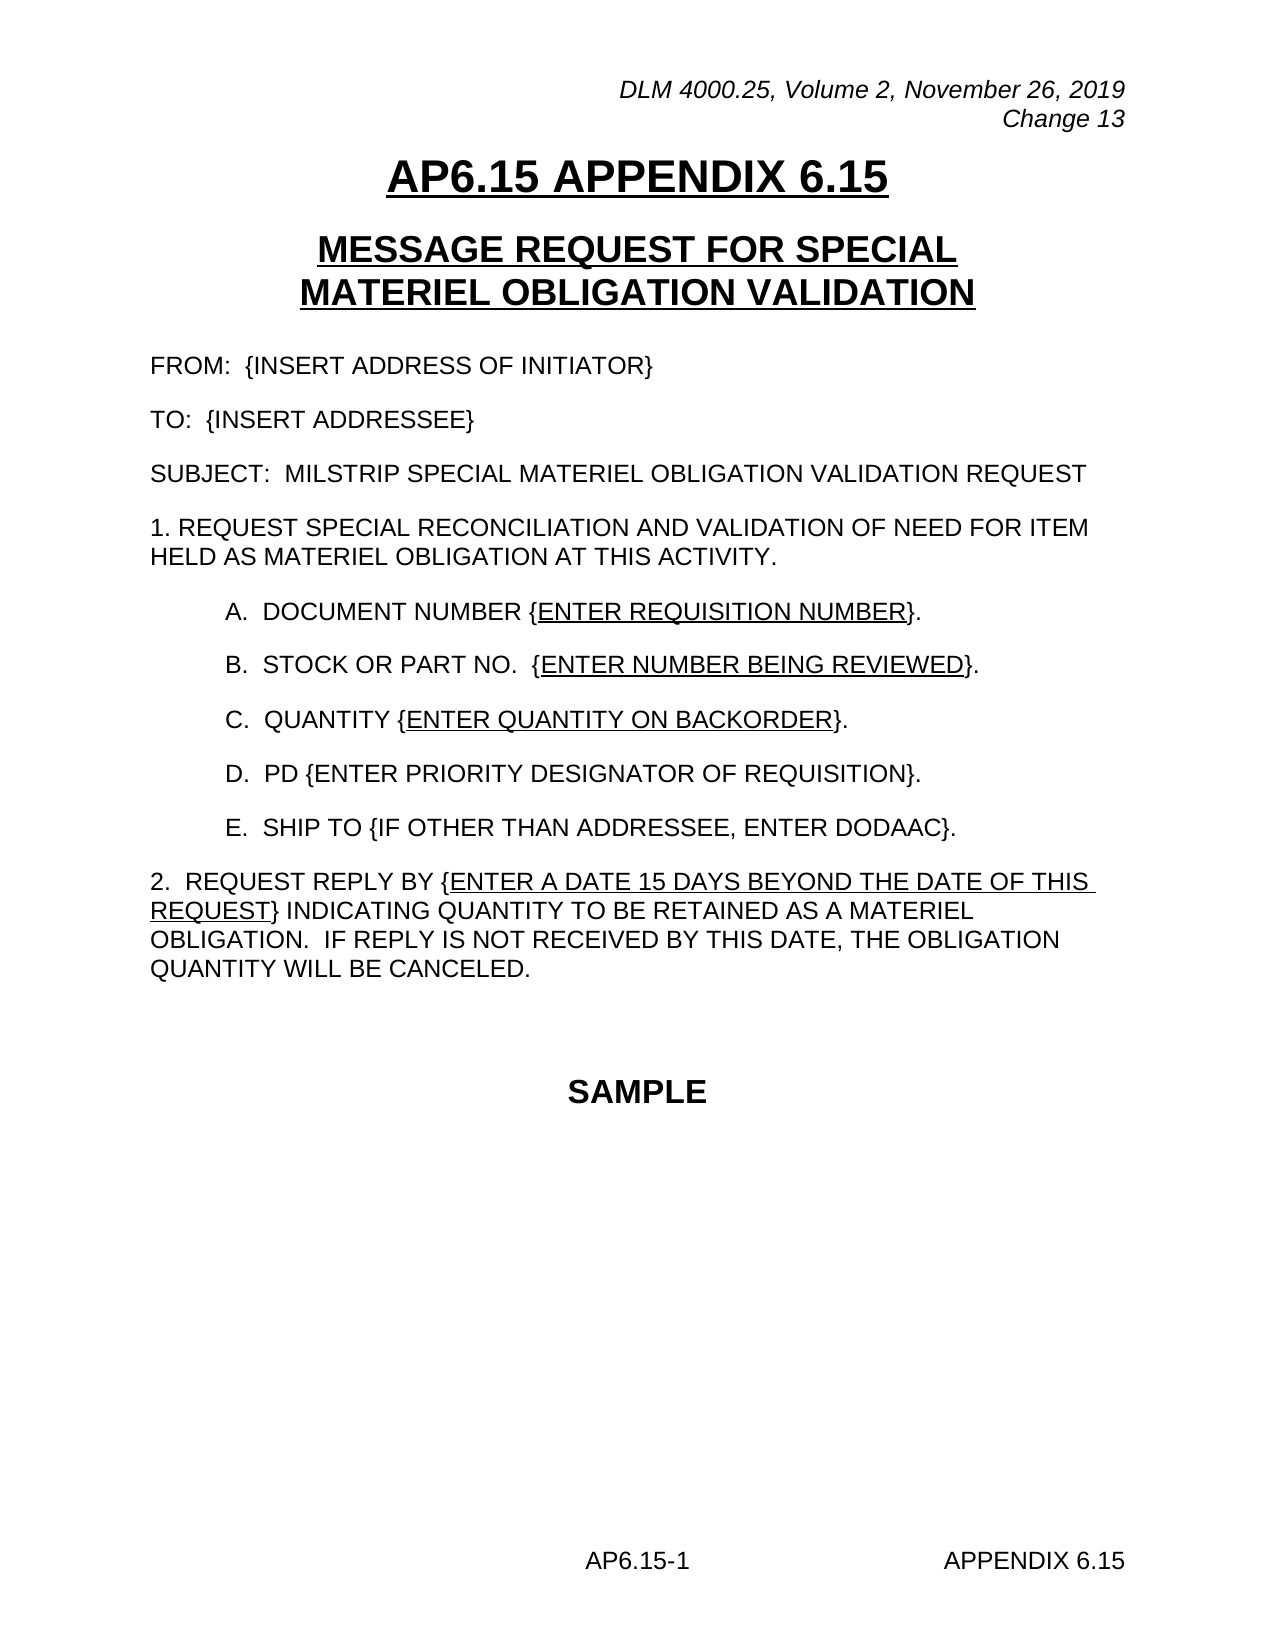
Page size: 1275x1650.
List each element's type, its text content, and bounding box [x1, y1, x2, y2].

text MESSAGE REQUEST FOR SPECIAL MATERIEL OBLIGATION VALIDATION [150, 227, 1125, 313]
text FROM: {INSERT ADDRESS OF INITIATOR} [150, 351, 1125, 380]
text 1. REQUEST SPECIAL RECONCILIATION AND VALIDATION OF NEED FOR ITEM HELD AS MATERIEL OBLIGATION AT THIS ACTIVITY. [150, 513, 1125, 571]
text B. STOCK OR PART NO. {ENTER NUMBER BEING REVIEWED}. [150, 650, 1125, 679]
text TO: {INSERT ADDRESSEE} [150, 405, 1125, 434]
text AP6.15 APPENDIX 6.15 [150, 150, 1125, 202]
text D. PD {ENTER PRIORITY DESIGNATOR OF REQUISITION}. [150, 758, 1125, 788]
text SUBJECT: MILSTRIP SPECIAL MATERIEL OBLIGATION VALIDATION REQUEST [150, 459, 1125, 488]
text 2. REQUEST REPLY BY {ENTER A DATE 15 DAYS BEYOND THE DATE OF THIS REQUEST} INDICATING QUANTITY TO BE RETAINED AS A MATERIEL OBLIGATION. IF REPLY IS NOT RECEIVED BY THIS DATE, THE OBLIGATION QUANTITY WILL BE CANCELED. [150, 867, 1125, 983]
text SAMPLE [150, 1071, 1125, 1110]
text E. SHIP TO {IF OTHER THAN ADDRESSEE, ENTER DODAAC}. [150, 813, 1125, 842]
text C. QUANTITY {ENTER QUANTITY ON BACKORDER}. [150, 704, 1125, 733]
text A. DOCUMENT NUMBER {ENTER REQUISITION NUMBER}. [150, 596, 1125, 625]
